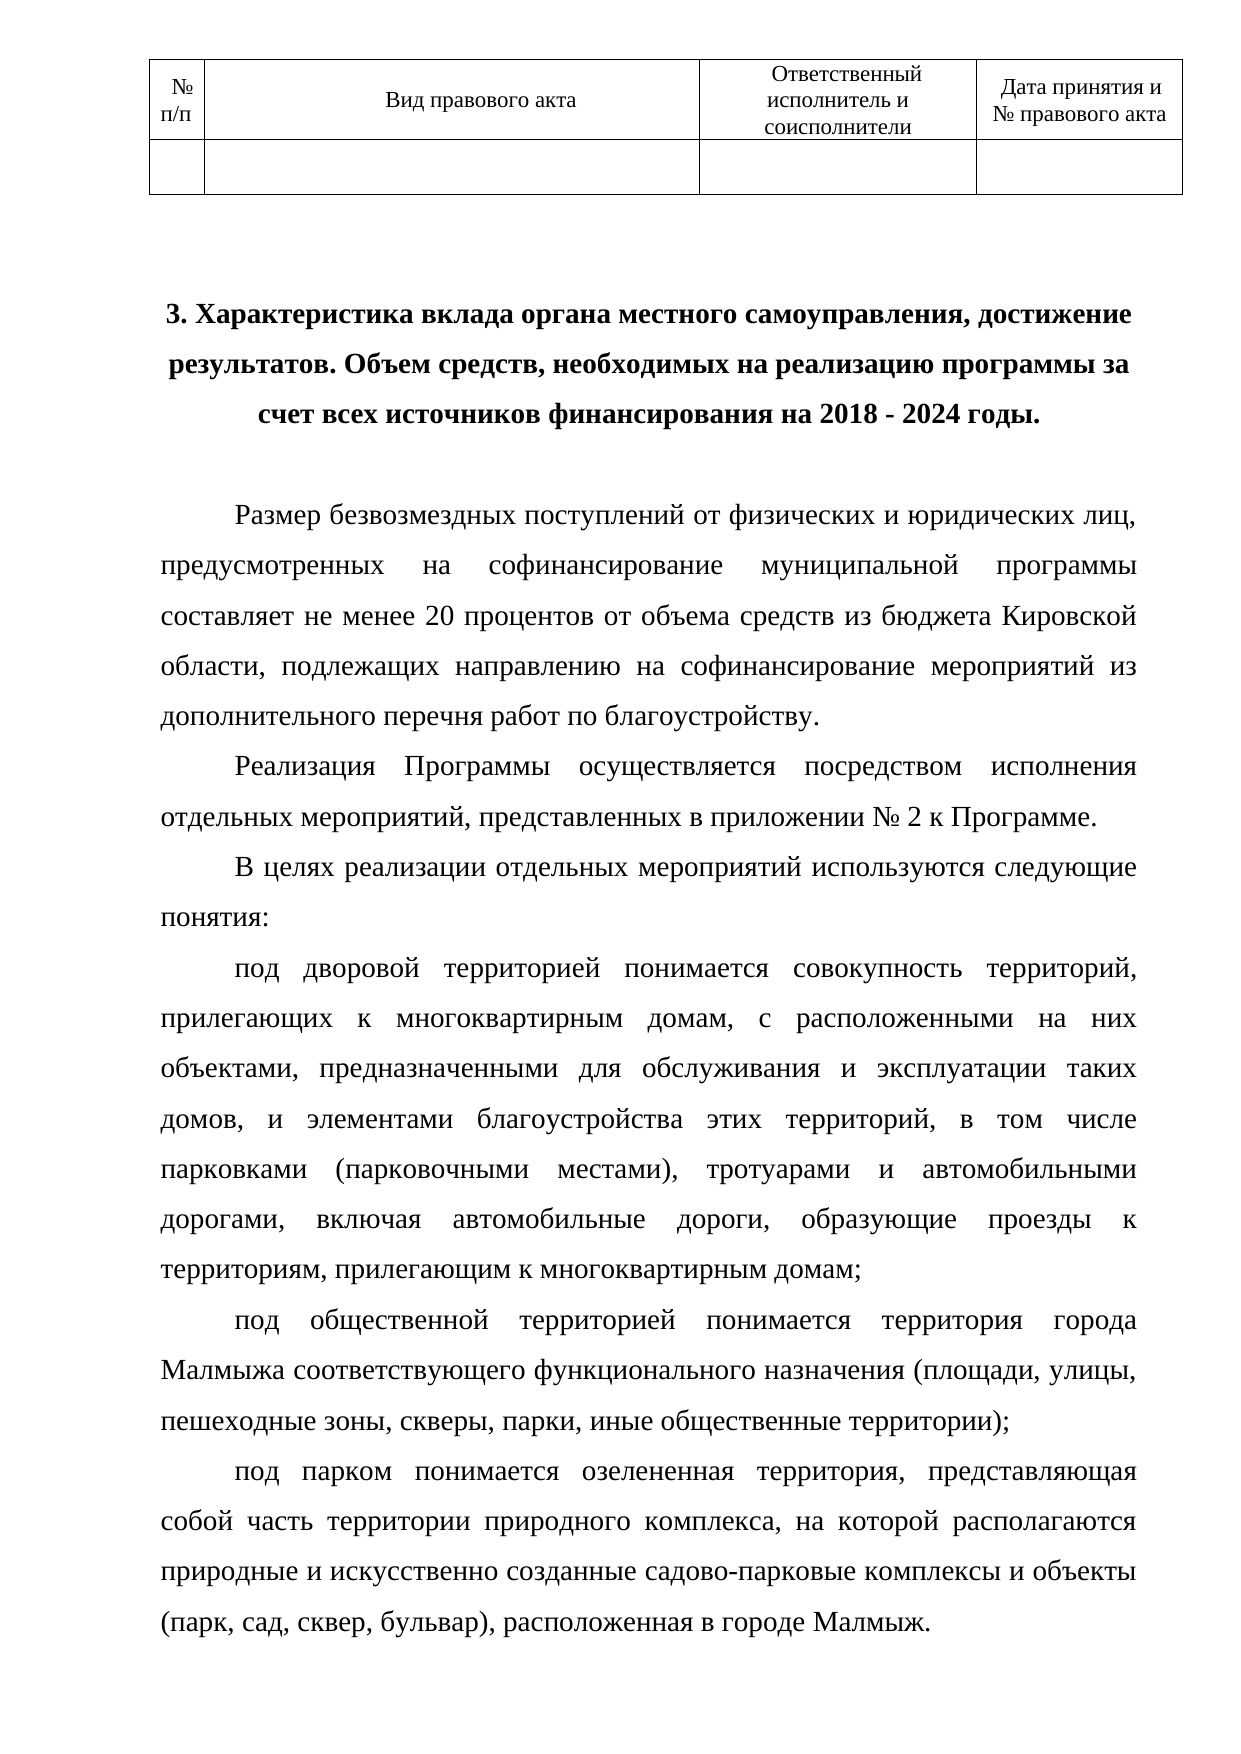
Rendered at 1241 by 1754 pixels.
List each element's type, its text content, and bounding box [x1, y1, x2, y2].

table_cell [700, 140, 976, 194]
table_header № п/п [150, 60, 204, 139]
text под дворовой территорией понимается совокупность территорий, прилегающих к многоквартирным домам, с расположенными на них объектами, предназначенными для обслуживания и эксплуатации таких домов, и элементами благоустройства этих территорий, в том числе парковками (парковочными местами), тротуарами и автомобильными дорогами, включая автомобильные дороги, образующие проезды к территориям, прилегающим к многоквартирным домам; [160, 950, 1138, 1285]
text под общественной территорией понимается территория города Малмыжа соответствующего функционального назначения (площади, улицы, пешеходные зоны, скверы, парки, иные общественные территории); [160, 1302, 1138, 1436]
table_header Вид правового акта [205, 60, 699, 139]
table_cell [205, 140, 699, 194]
table_cell 4 [150, 140, 204, 194]
text Реализация Программы осуществляется посредством исполнения отдельных мероприятий, представленных в приложении № 2 к Программе. [160, 748, 1138, 832]
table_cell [977, 140, 1182, 194]
text В целях реализации отдельных мероприятий используются следующие понятия: [160, 849, 1138, 933]
table_header Дата принятия и № правового акта [977, 60, 1182, 139]
table_header Ответственный исполнитель и соисполнители [700, 60, 976, 139]
text под парком понимается озелененная территория, представляющая собой часть территории природного комплекса, на которой располагаются природные и искусственно созданные садово-парковые комплексы и объекты (парк, сад, сквер, бульвар), расположенная в городе Малмыж. [160, 1453, 1138, 1637]
text Размер безвозмездных поступлений от физических и юридических лиц, предусмотренных на софинансирование муниципальной программы составляет не менее 20 процентов от объема средств из бюджета Кировской области, подлежащих направлению на софинансирование мероприятий из дополнительного перечня работ по благоустройству. [160, 497, 1138, 732]
text 3. Характеристика вклада органа местного самоуправления, достижение результатов. Объем средств, необходимых на реализацию программы за счет всех источников финансирования на 2018 - 2024 годы. [160, 296, 1138, 430]
